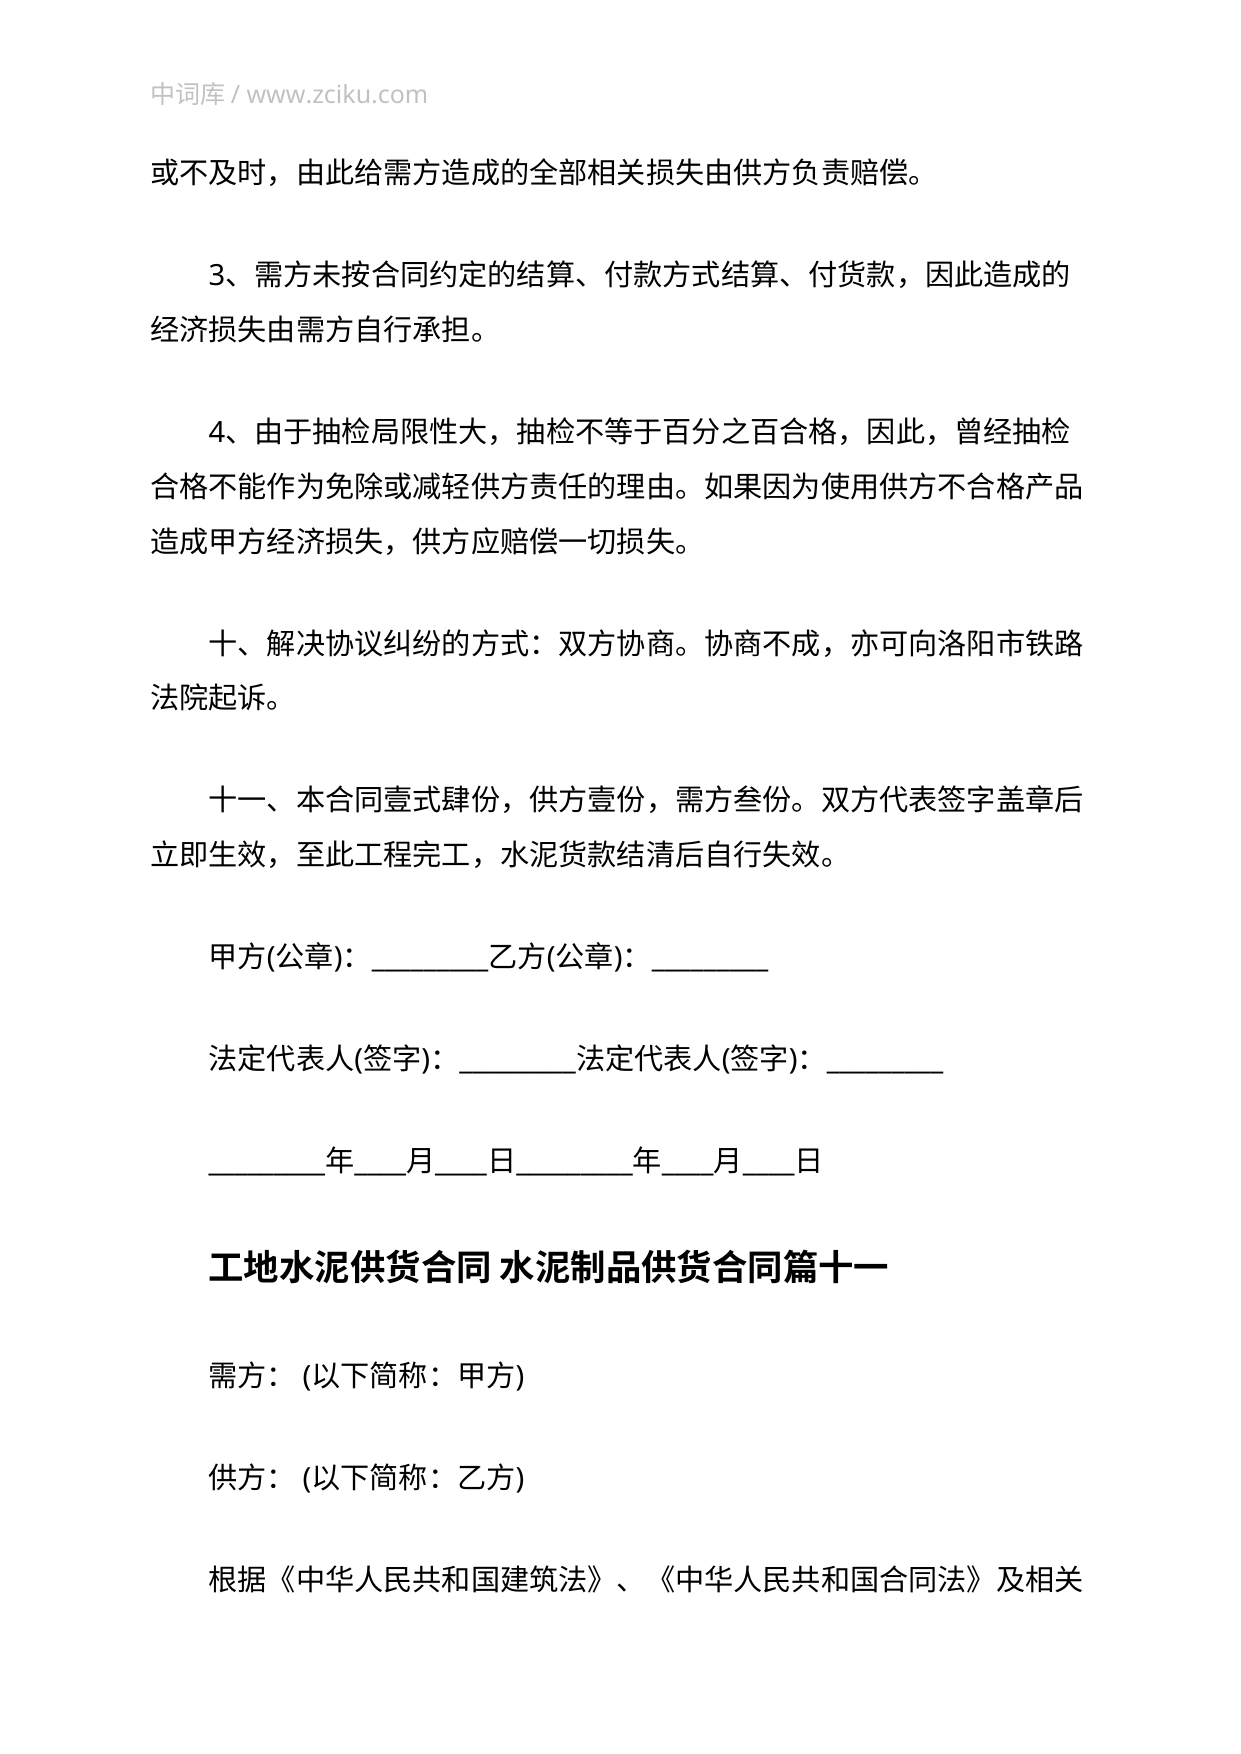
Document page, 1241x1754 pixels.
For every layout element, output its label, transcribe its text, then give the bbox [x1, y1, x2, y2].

text 供方： (以下简称：乙方) [150, 1455, 1090, 1497]
text 十一、本合同壹式肆份，供方壹份，需方叁份。双方代表签字盖章后立即生效，至此工程完工，水泥货款结清后自行失效。 [150, 777, 1090, 874]
text _________年____月____日_________年____月____日 [150, 1137, 1090, 1180]
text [150, 150, 1090, 192]
text 3、需方未按合同约定的结算、付款方式结算、付货款，因此造成的经济损失由需方自行承担。 [150, 252, 1090, 349]
text 法定代表人(签字)：_________法定代表人(签字)：_________ [150, 1036, 1090, 1078]
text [150, 1557, 1090, 1599]
text 甲方(公章)：_________乙方(公章)：_________ [150, 933, 1090, 976]
text 工地水泥供货合同 水泥制品供货合同篇十一 [150, 1239, 1090, 1291]
text 4、由于抽检局限性大，抽检不等于百分之百合格，因此，曾经抽检合格不能作为免除或减轻供方责任的理由。如果因为使用供方不合格产品造成甲方经济损失，供方应赔偿一切损失。 [150, 408, 1090, 561]
text 十、解决协议纠纷的方式：双方协商。协商不成，亦可向洛阳市铁路法院起诉。 [150, 620, 1090, 717]
text 需方： (以下简称：甲方) [150, 1353, 1090, 1395]
